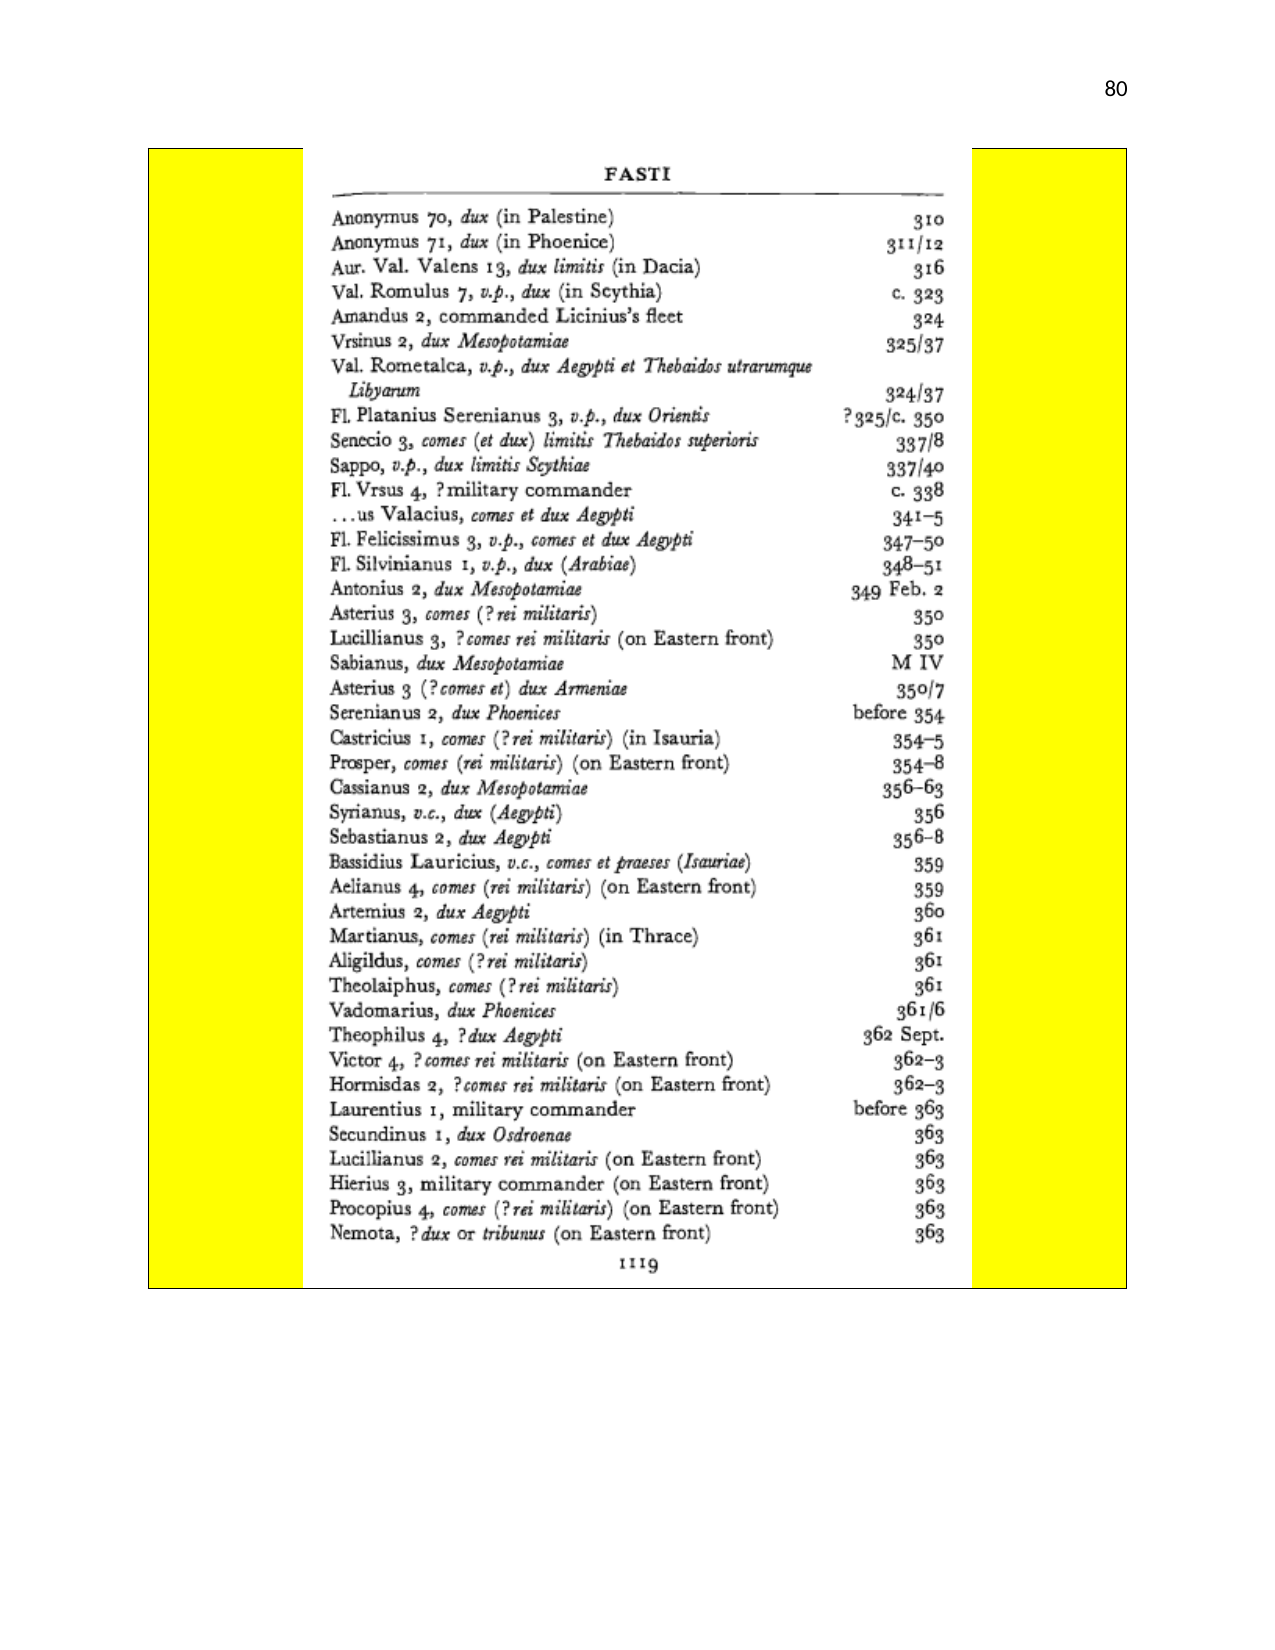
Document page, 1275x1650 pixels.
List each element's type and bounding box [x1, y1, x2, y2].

table_cell [149, 149, 303, 1288]
picture [303, 148, 972, 1288]
table_cell [972, 149, 1126, 1288]
